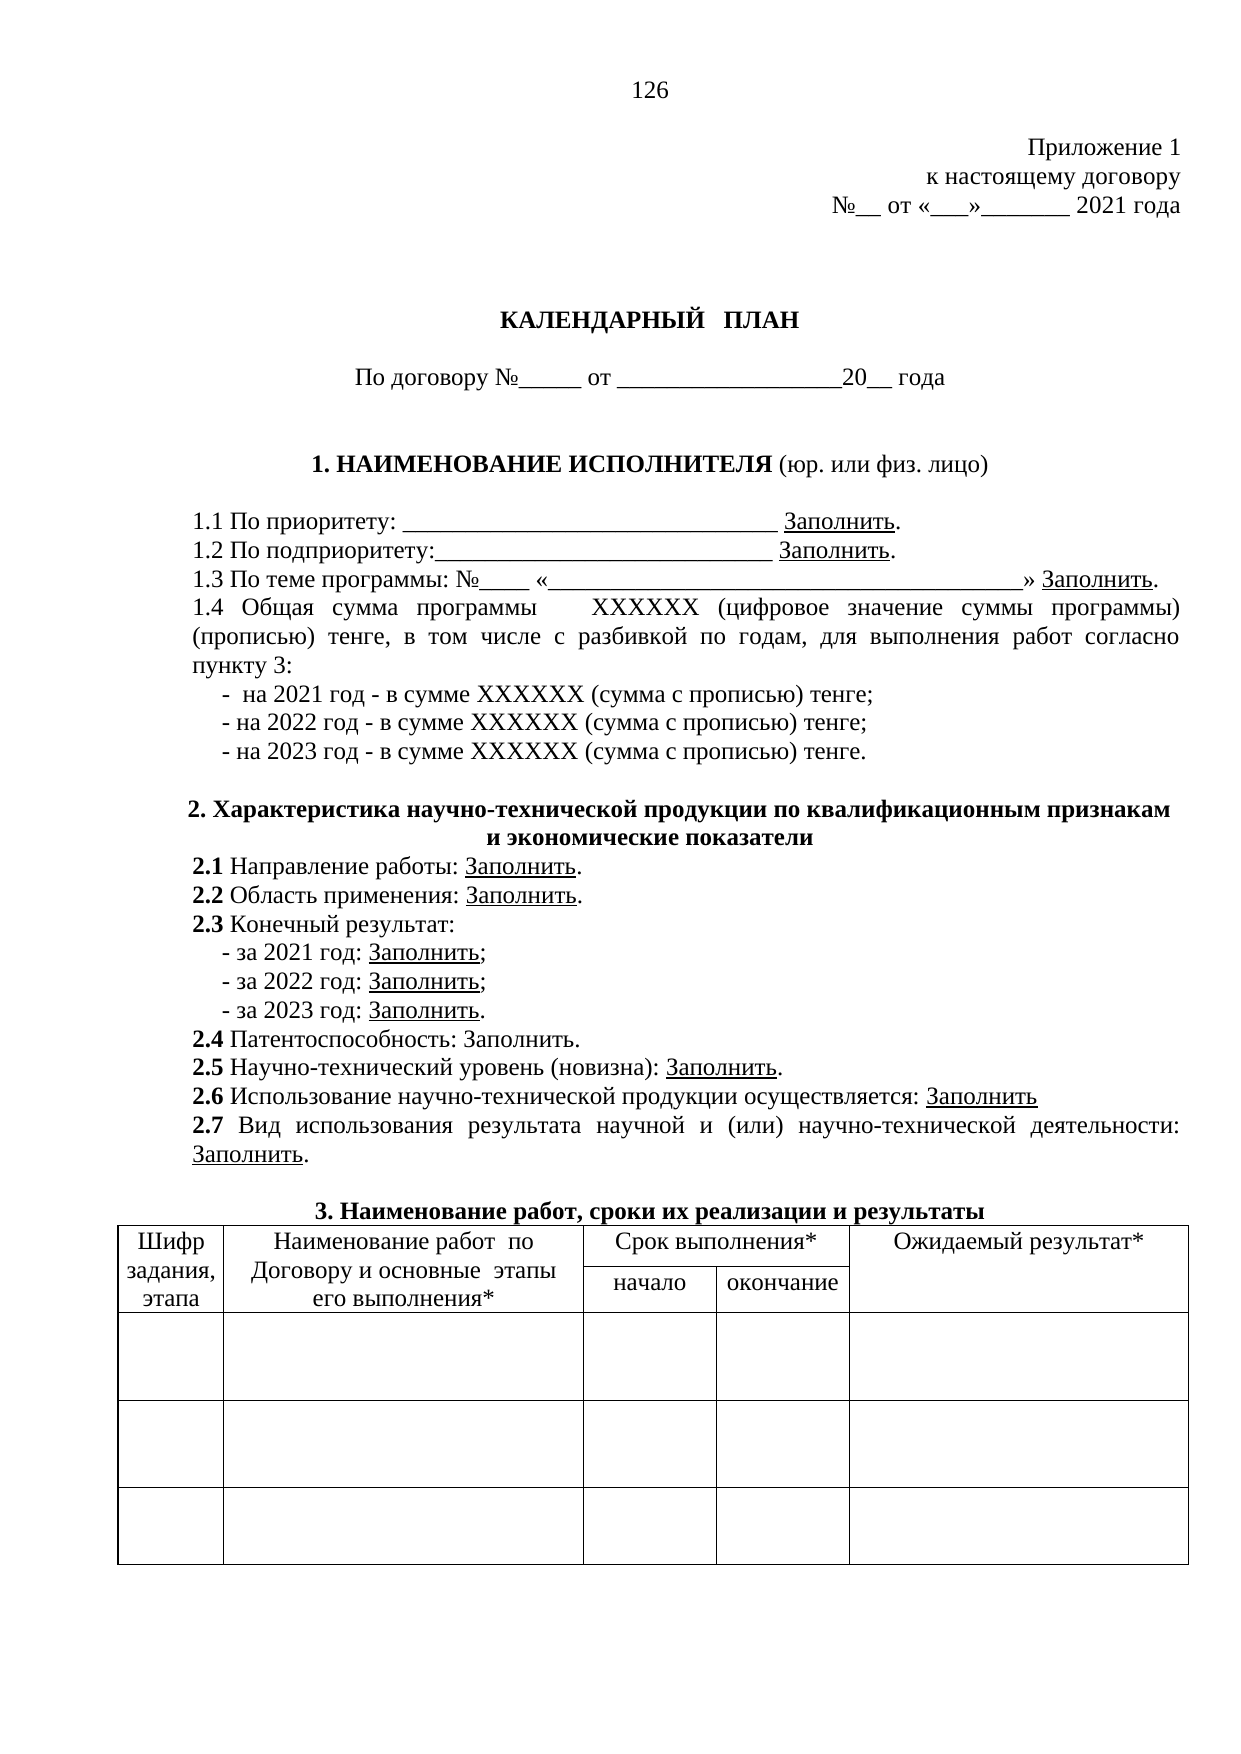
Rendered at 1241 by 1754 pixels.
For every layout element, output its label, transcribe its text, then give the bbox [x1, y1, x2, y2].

text 1.3 По теме программы: №____ «______________________________________» Заполнить. [118, 564, 1181, 592]
text - на 2021 год - в сумме ХХХХХХ (сумма с прописью) тенге; [118, 679, 1181, 707]
text - за 2023 год: Заполнить. [192, 995, 1181, 1024]
table_cell [584, 1401, 716, 1487]
text №__ от «___»_______ 2021 года [118, 190, 1181, 219]
table_header Наименование работ по Договору и основные этапы его выполнения* [224, 1226, 583, 1312]
text 2.3 Конечный результат: [118, 909, 1181, 937]
table_cell начало [584, 1267, 716, 1312]
text 2.4 Патентоспособность: Заполнить. [118, 1024, 1181, 1052]
table_cell [224, 1488, 583, 1564]
text 1.1 По приоритету: ______________________________ Заполнить. [118, 506, 1181, 535]
table_cell окончание [717, 1267, 849, 1312]
table_cell [850, 1266, 1188, 1312]
text - на 2022 год - в сумме ХХХХХХ (сумма с прописью) тенге; [118, 707, 1181, 736]
text КАЛЕНДАРНЫЙ ПЛАН [118, 305, 1181, 334]
text 2.1 Направление работы: Заполнить. [118, 851, 1181, 880]
text 2. Характеристика научно-технической продукции по квалификационным признакам и экономические показатели [118, 794, 1181, 851]
table_cell [850, 1488, 1188, 1564]
table_cell [119, 1401, 223, 1487]
text - на 2023 год - в сумме ХХХХХХ (сумма с прописью) тенге. [118, 736, 1181, 765]
text 2.7 Вид использования результата научной и (или) научно-технической деятельности: Заполнить. [192, 1110, 1181, 1167]
text 3. Наименование работ, сроки их реализации и результаты [118, 1196, 1181, 1225]
text 1.4 Общая сумма программы ХХХХХХ (цифровое значение суммы программы) (прописью) тенге, в том числе с разбивкой по годам, для выполнения работ согласно пункту 3: [192, 592, 1181, 679]
table_cell [119, 1488, 223, 1564]
table_header Срок выполнения* [584, 1226, 849, 1266]
text 2.5 Научно-технический уровень (новизна): Заполнить. [118, 1052, 1181, 1081]
text По договору №_____ от __________________20__ года [118, 362, 1181, 391]
table_cell [850, 1401, 1188, 1487]
text 2.6 Использование научно-технической продукции осуществляется: Заполнить [118, 1081, 1181, 1110]
table_cell [584, 1313, 716, 1399]
table_header Шифр задания, этапа [119, 1226, 223, 1312]
table_cell [119, 1313, 223, 1399]
text - за 2022 год: Заполнить; [192, 966, 1181, 995]
table_cell [224, 1401, 583, 1487]
table_cell [717, 1401, 849, 1487]
text - за 2021 год: Заполнить; [192, 937, 1181, 966]
text 1.2 По подприоритету:___________________________ Заполнить. [118, 535, 1181, 564]
text к настоящему договору [118, 161, 1181, 190]
table_cell [850, 1313, 1188, 1399]
table_header Ожидаемый результат* [850, 1226, 1188, 1266]
table_cell [717, 1313, 849, 1399]
table_cell [717, 1488, 849, 1564]
table_cell [584, 1488, 716, 1564]
text 2.2 Область применения: Заполнить. [118, 880, 1181, 909]
text 1. НАИМЕНОВАНИЕ ИСПОЛНИТЕЛЯ (юр. или физ. лицо) [118, 449, 1181, 477]
text Приложение 1 [118, 132, 1181, 161]
table_cell [224, 1313, 583, 1399]
